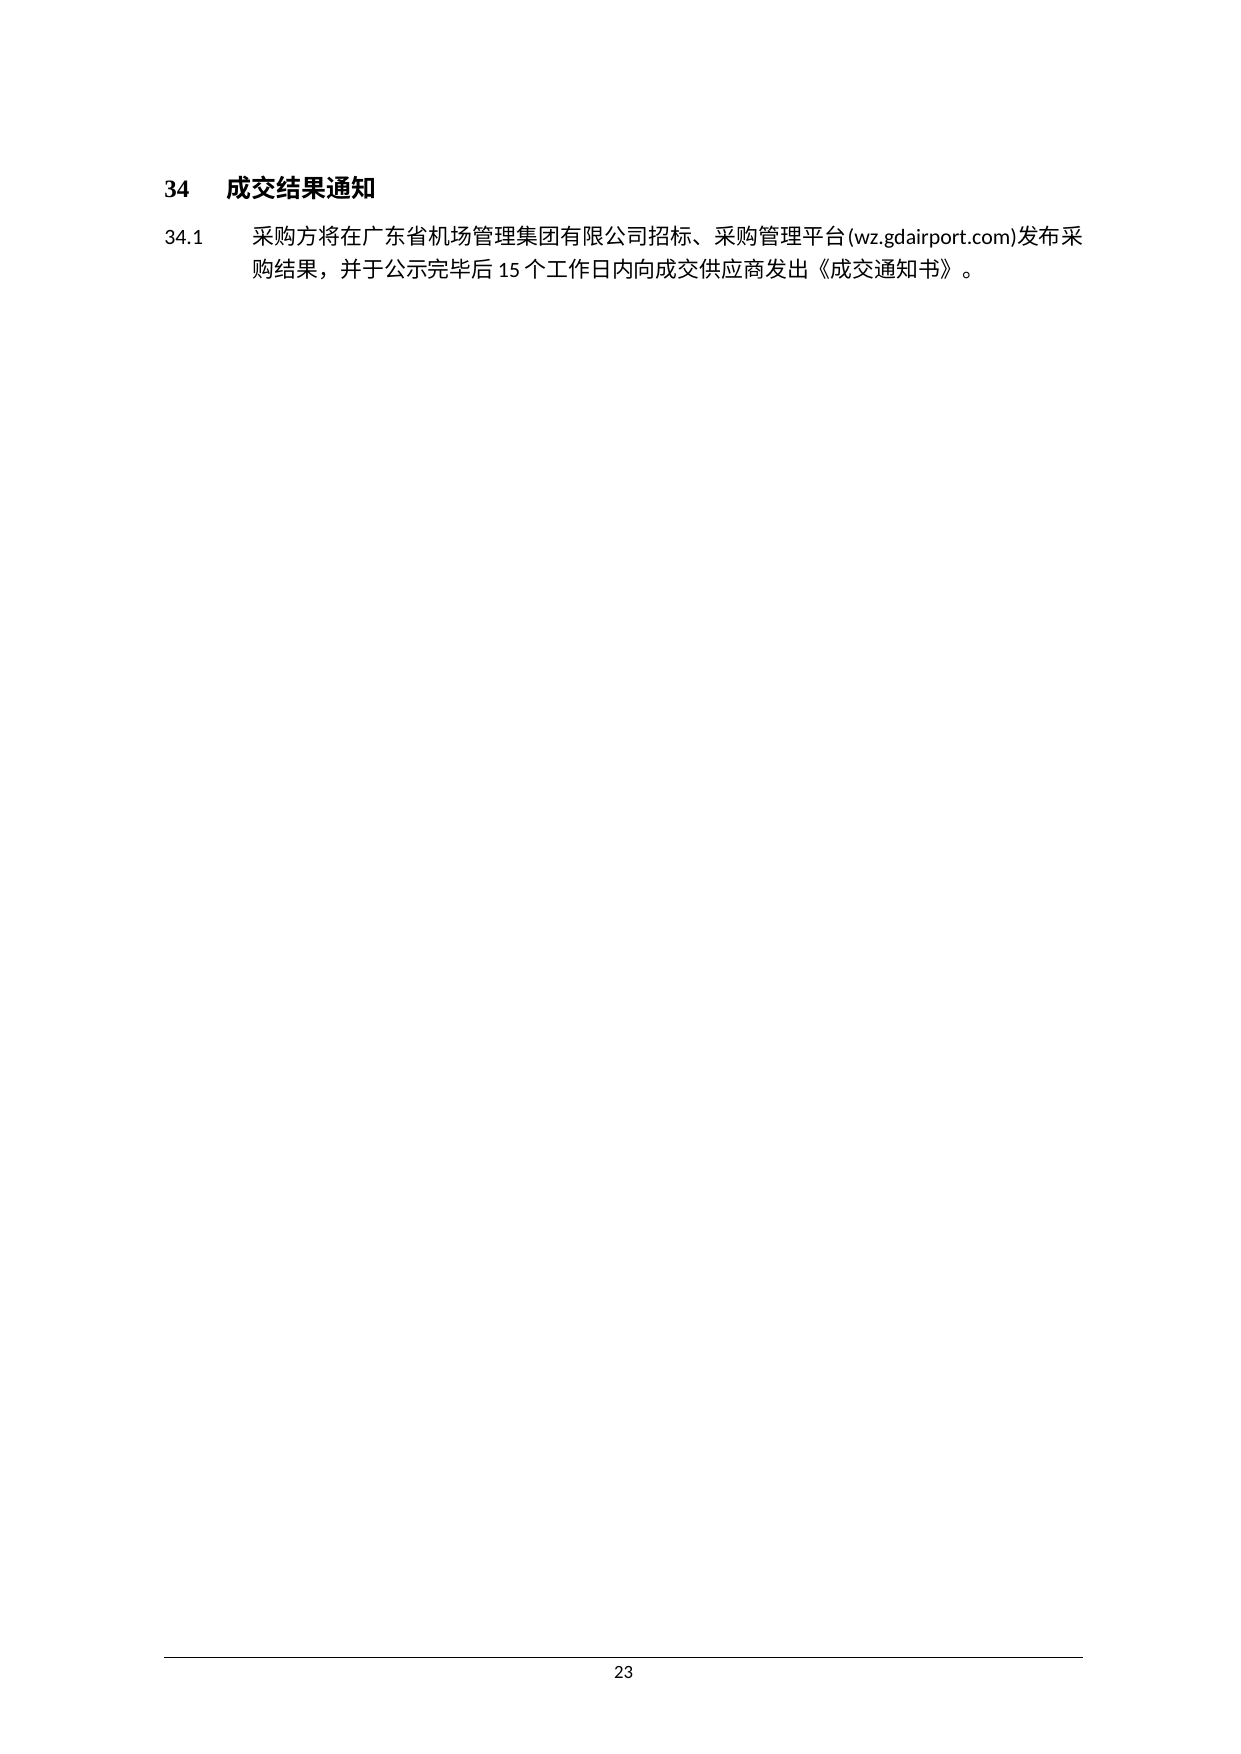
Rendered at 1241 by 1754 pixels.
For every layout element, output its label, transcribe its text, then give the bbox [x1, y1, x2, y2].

subtitle 成交结果通知 [164, 154, 1083, 219]
list 采购方将在广东省机场管理集团有限公司招标、采购管理平台(wz.gdairport.com)发布采购结果，并于公示完毕后15个工作日内向成交供应商发出《成交通知书》。 [164, 219, 1083, 284]
